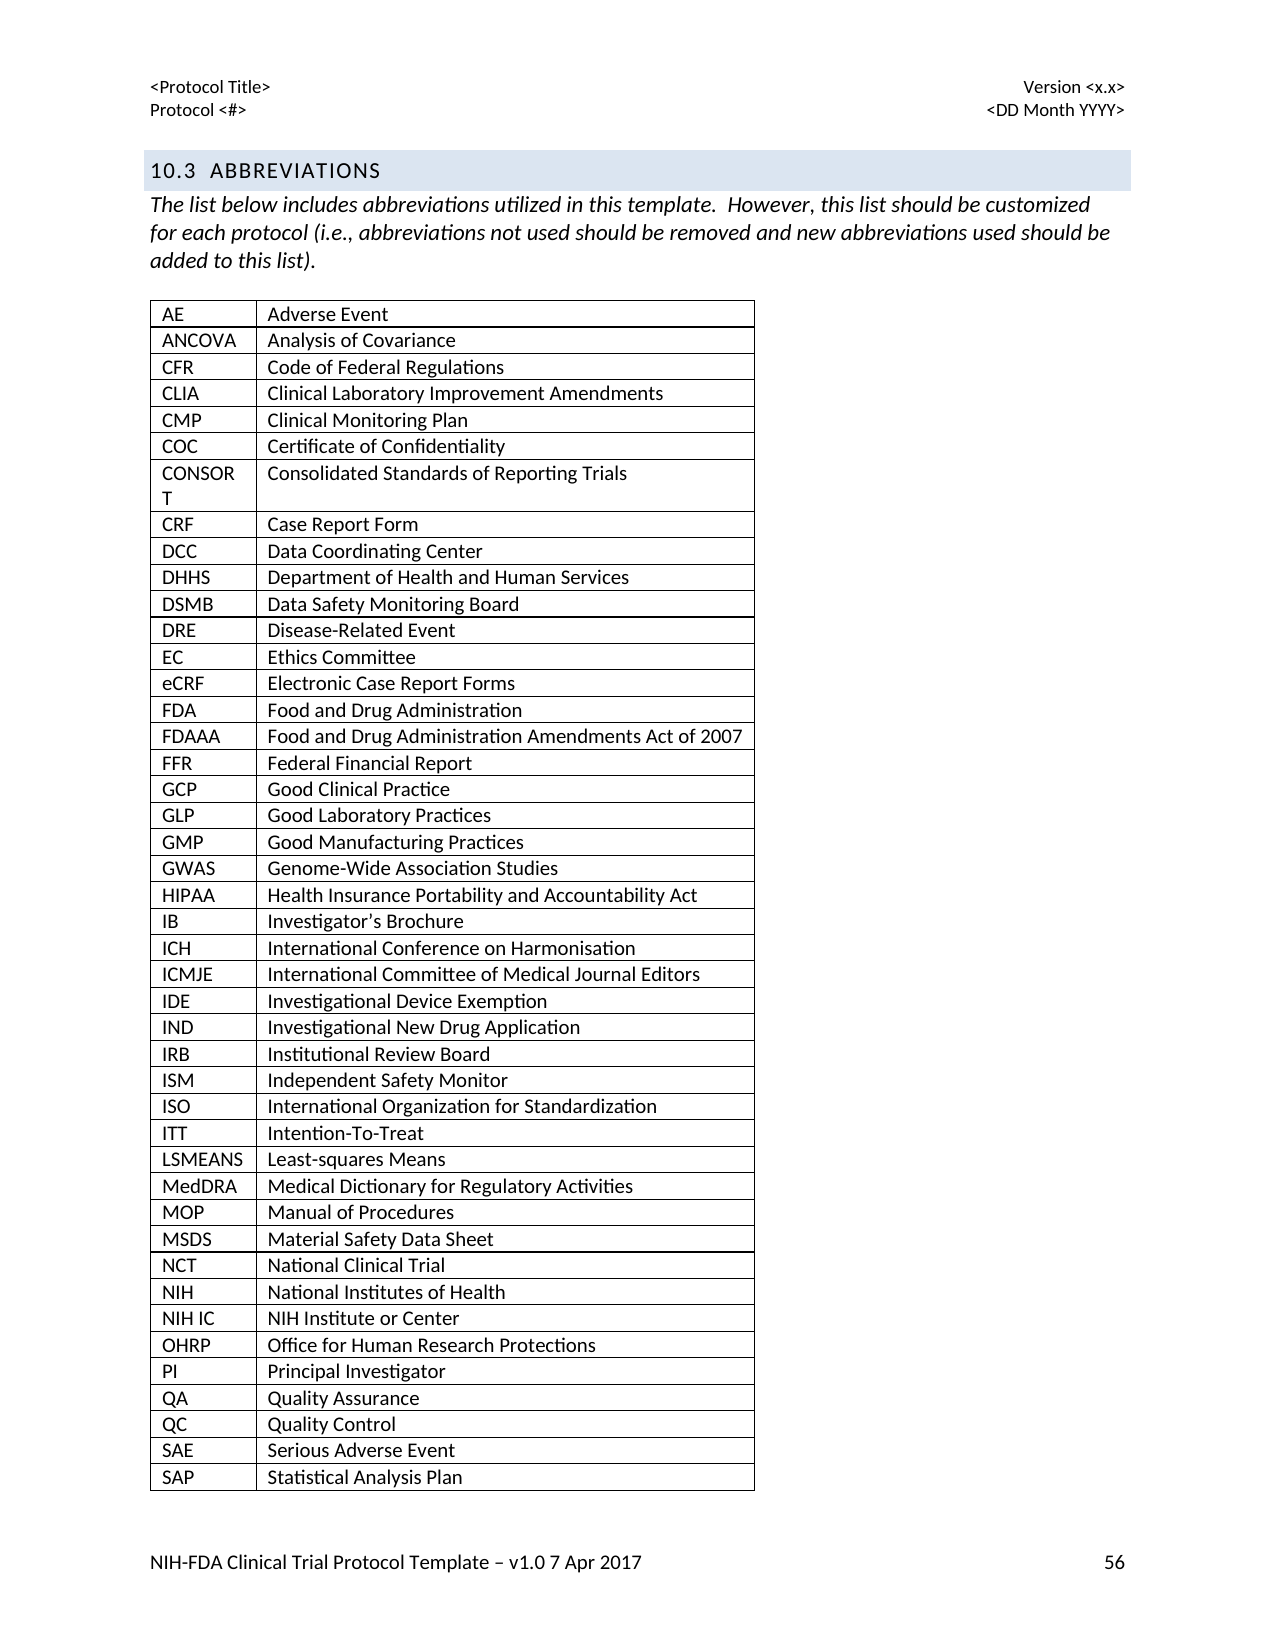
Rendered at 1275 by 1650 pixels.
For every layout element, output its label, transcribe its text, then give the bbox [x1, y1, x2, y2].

table_cell FFR [151, 750, 256, 775]
table_cell International Committee of Medical Journal Editors [257, 961, 754, 987]
table_cell eCRF [151, 670, 256, 696]
table_cell IND [151, 1014, 256, 1040]
table_cell Disease-Related Event [257, 618, 754, 643]
table_cell COC [151, 433, 256, 459]
table_cell ICH [151, 935, 256, 960]
table_cell ISO [151, 1094, 256, 1119]
table_cell QA [151, 1385, 256, 1410]
table_cell FDA [151, 697, 256, 722]
table_header Adverse Event [257, 301, 754, 326]
table_cell Clinical Monitoring Plan [257, 407, 754, 432]
subtitle Abbreviations [150, 156, 1125, 184]
table_cell ICMJE [151, 961, 256, 987]
table_cell CLIA [151, 380, 256, 406]
table_cell Code of Federal Regulations [257, 354, 754, 379]
table_cell Department of Health and Human Services [257, 565, 754, 590]
table_cell Good Manufacturing Practices [257, 829, 754, 854]
table_cell Principal Investigator [257, 1358, 754, 1384]
table_cell DCC [151, 538, 256, 563]
table_cell CMP [151, 407, 256, 432]
table_cell Office for Human Research Protections [257, 1332, 754, 1357]
table_cell Food and Drug Administration Amendments Act of 2007 [257, 723, 754, 749]
table_cell PI [151, 1358, 256, 1384]
table_cell FDAAA [151, 723, 256, 749]
table_cell Clinical Laboratory Improvement Amendments [257, 380, 754, 406]
table_cell Good Clinical Practice [257, 776, 754, 802]
table_cell Quality Assurance [257, 1385, 754, 1410]
table_cell NIH Institute or Center [257, 1305, 754, 1331]
table_cell Analysis of Covariance [257, 328, 754, 353]
table_cell Data Coordinating Center [257, 538, 754, 563]
table_cell International Conference on Harmonisation [257, 935, 754, 960]
table_cell DHHS [151, 565, 256, 590]
table_cell MOP [151, 1200, 256, 1225]
table_cell IDE [151, 988, 256, 1013]
table_cell IRB [151, 1041, 256, 1066]
table_cell IB [151, 909, 256, 934]
table_cell ANCOVA [151, 328, 256, 353]
table_cell Investigational New Drug Application [257, 1014, 754, 1040]
table_cell Ethics Committee [257, 644, 754, 669]
table_cell Investigator’s Brochure [257, 909, 754, 934]
table_cell Certificate of Confidentiality [257, 433, 754, 459]
table_cell Statistical Analysis Plan [257, 1464, 754, 1489]
table_cell NIH [151, 1279, 256, 1304]
table_cell Electronic Case Report Forms [257, 670, 754, 696]
table_cell Intention-To-Treat [257, 1120, 754, 1146]
table_cell DSMB [151, 591, 256, 616]
table_cell Health Insurance Portability and Accountability Act [257, 882, 754, 907]
table_cell National Institutes of Health [257, 1279, 754, 1304]
table_cell NIH IC [151, 1305, 256, 1331]
table_cell Case Report Form [257, 512, 754, 537]
table_cell Genome-Wide Association Studies [257, 856, 754, 881]
table_cell Material Safety Data Sheet [257, 1226, 754, 1251]
table_cell GCP [151, 776, 256, 802]
table_cell CONSORT [151, 460, 256, 511]
table_cell Least-squares Means [257, 1147, 754, 1172]
table_cell ISM [151, 1067, 256, 1093]
table_cell CFR [151, 354, 256, 379]
table_cell SAP [151, 1464, 256, 1489]
table_cell OHRP [151, 1332, 256, 1357]
table_cell Consolidated Standards of Reporting Trials [257, 460, 754, 511]
table_cell GMP [151, 829, 256, 854]
table_cell Serious Adverse Event [257, 1438, 754, 1463]
table_cell ITT [151, 1120, 256, 1146]
table_cell CRF [151, 512, 256, 537]
table_cell Independent Safety Monitor [257, 1067, 754, 1093]
table_cell GWAS [151, 856, 256, 881]
table_cell Food and Drug Administration [257, 697, 754, 722]
table_cell MedDRA [151, 1173, 256, 1198]
table_cell LSMEANS [151, 1147, 256, 1172]
table_cell QC [151, 1411, 256, 1437]
table_cell DRE [151, 618, 256, 643]
table_cell Federal Financial Report [257, 750, 754, 775]
table_cell International Organization for Standardization [257, 1094, 754, 1119]
table_cell Institutional Review Board [257, 1041, 754, 1066]
table_cell EC [151, 644, 256, 669]
table_cell Investigational Device Exemption [257, 988, 754, 1013]
table_cell GLP [151, 803, 256, 828]
table_cell Quality Control [257, 1411, 754, 1437]
table_cell Medical Dictionary for Regulatory Activities [257, 1173, 754, 1198]
table_cell Data Safety Monitoring Board [257, 591, 754, 616]
table_cell MSDS [151, 1226, 256, 1251]
table_cell SAE [151, 1438, 256, 1463]
table_cell National Clinical Trial [257, 1253, 754, 1278]
text The list below includes abbreviations utilized in this template. However, this list should be customized for each protocol (i.e., abbreviations not used should be removed and new abbreviations used should be added to this list). [150, 191, 1125, 274]
table_header AE [151, 301, 256, 326]
table_cell NCT [151, 1253, 256, 1278]
table_cell Manual of Procedures [257, 1200, 754, 1225]
table_cell Good Laboratory Practices [257, 803, 754, 828]
table_cell HIPAA [151, 882, 256, 907]
